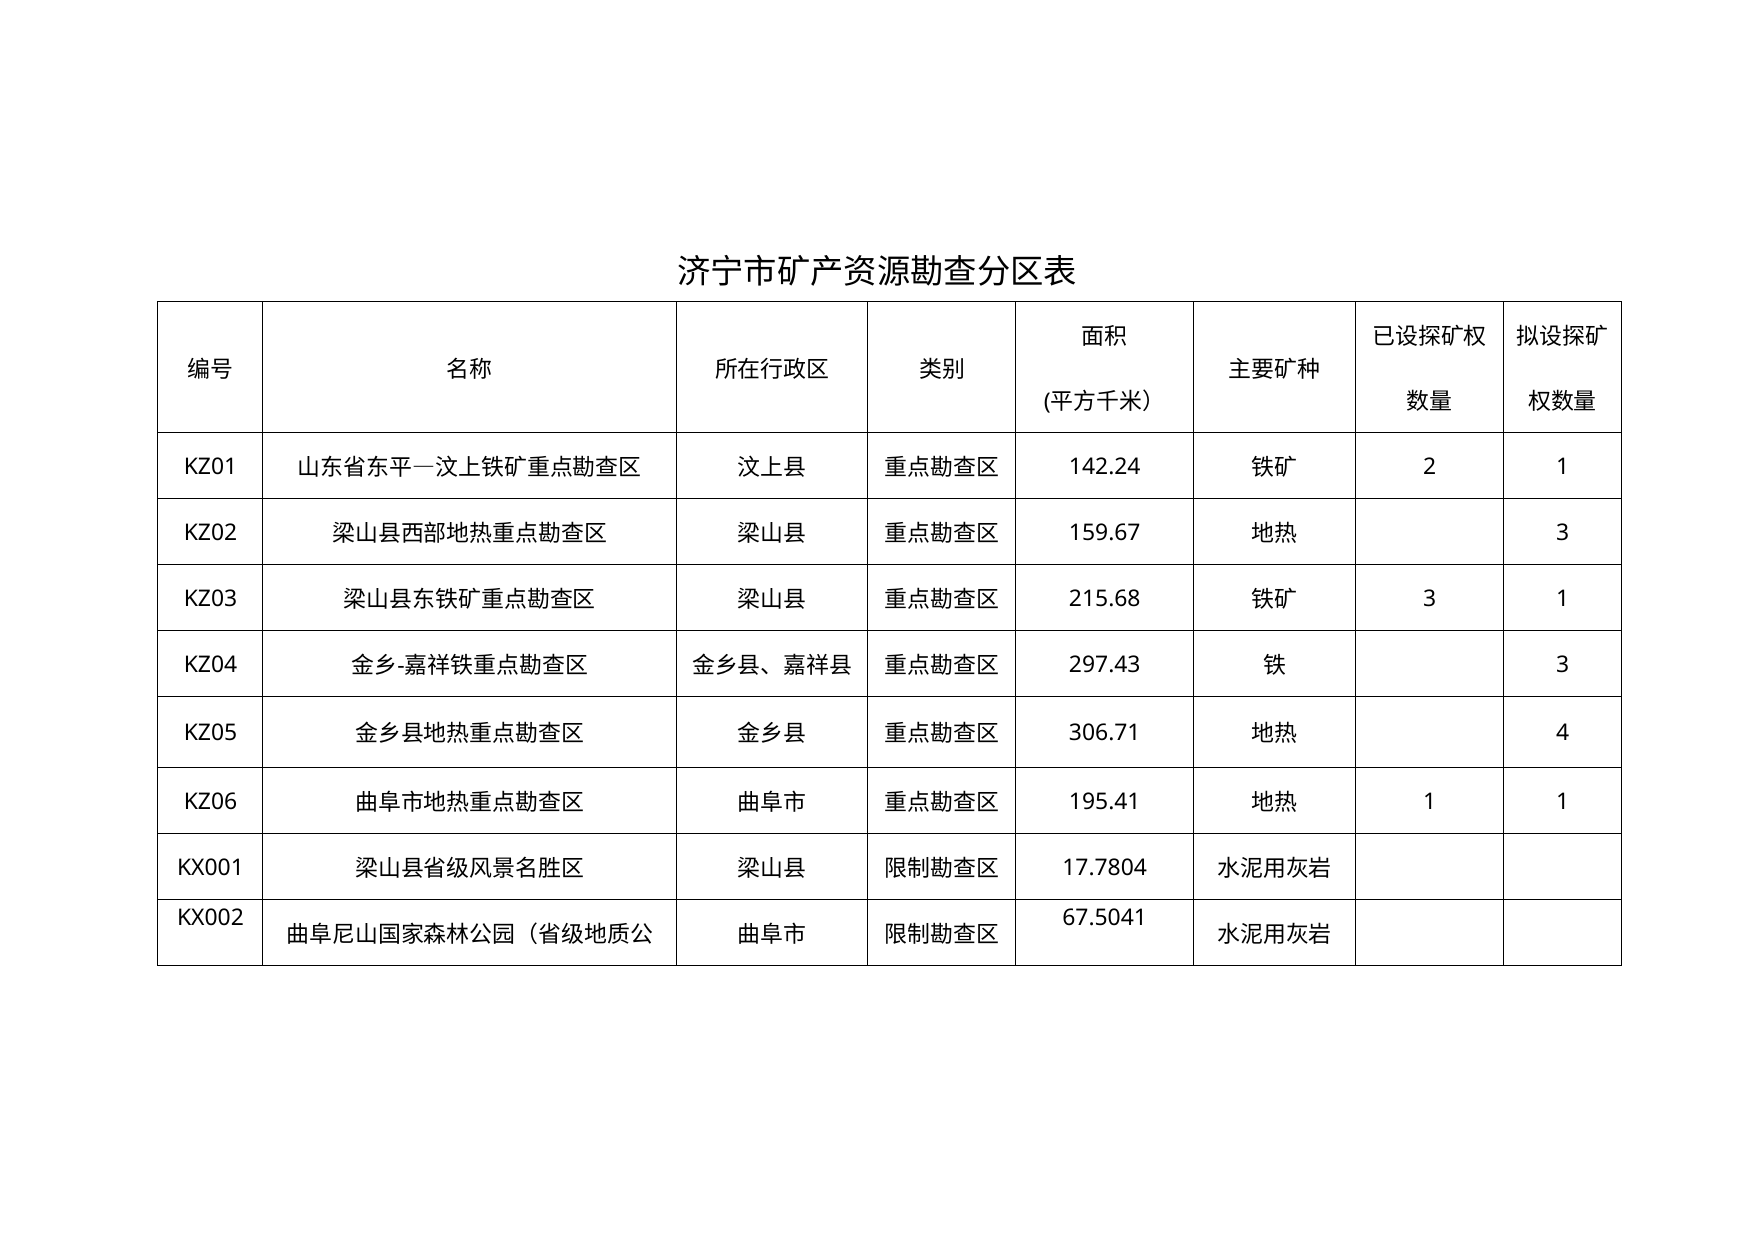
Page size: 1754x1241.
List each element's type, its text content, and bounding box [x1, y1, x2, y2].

table_cell 159.67 [1016, 499, 1193, 564]
table_cell KZ03 [158, 565, 262, 630]
table_cell [1356, 834, 1503, 899]
table_cell KX002 [158, 900, 262, 965]
table_cell 汶上县 [677, 433, 867, 498]
table_cell 重点勘查区 [868, 499, 1015, 564]
table_cell 17.7804 [1016, 834, 1193, 899]
table_header 已设探矿权数量 [1356, 302, 1503, 432]
table_cell 306.71 [1016, 697, 1193, 767]
table_header 拟设探矿权数量 [1504, 302, 1621, 432]
table_cell 地热 [1194, 697, 1355, 767]
table_cell 297.43 [1016, 631, 1193, 696]
table_cell KZ06 [158, 768, 262, 833]
table_cell 重点勘查区 [868, 697, 1015, 767]
table_cell 215.68 [1016, 565, 1193, 630]
table_cell 梁山县西部地热重点勘查区 [263, 499, 676, 564]
table_cell KX001 [158, 834, 262, 899]
table_header 面积 (平方千米） [1016, 302, 1193, 432]
table_cell 限制勘查区 [868, 900, 1015, 965]
table_cell 铁矿 [1194, 565, 1355, 630]
table_cell 梁山县 [677, 834, 867, 899]
table_cell 水泥用灰岩 [1194, 834, 1355, 899]
table_cell [1504, 834, 1621, 899]
table_cell 1 [1504, 433, 1621, 498]
table_cell 3 [1356, 565, 1503, 630]
table_cell 4 [1504, 697, 1621, 767]
table_cell 金乡县地热重点勘查区 [263, 697, 676, 767]
table_cell 金乡县、嘉祥县 [677, 631, 867, 696]
table_cell KZ01 [158, 433, 262, 498]
table_cell [1504, 900, 1621, 965]
table_header 名称 [263, 302, 676, 432]
table_cell KZ04 [158, 631, 262, 696]
table_cell 曲阜市地热重点勘查区 [263, 768, 676, 833]
table_cell 曲阜市 [677, 900, 867, 965]
table_header 类别 [868, 302, 1015, 432]
table_cell 3 [1504, 499, 1621, 564]
table_cell KZ02 [158, 499, 262, 564]
table_cell 山东省东平—汶上铁矿重点勘查区 [263, 433, 676, 498]
table_cell 铁 [1194, 631, 1355, 696]
table_header 主要矿种 [1194, 302, 1355, 432]
table_cell 梁山县省级风景名胜区 [263, 834, 676, 899]
table_cell [1356, 499, 1503, 564]
table_cell 2 [1356, 433, 1503, 498]
table_cell 1 [1504, 768, 1621, 833]
table_cell 1 [1504, 565, 1621, 630]
table_header 所在行政区 [677, 302, 867, 432]
table_cell 1 [1356, 768, 1503, 833]
text 济宁市矿产资源勘查分区表 [159, 236, 1594, 301]
table_cell 金乡-嘉祥铁重点勘查区 [263, 631, 676, 696]
table_cell 重点勘查区 [868, 433, 1015, 498]
table_cell 金乡县 [677, 697, 867, 767]
table_cell 梁山县东铁矿重点勘查区 [263, 565, 676, 630]
table_cell [1356, 631, 1503, 696]
table_cell 曲阜尼山国家森林公园（省级地质公园） [263, 900, 676, 965]
table_cell KZ05 [158, 697, 262, 767]
table_cell 重点勘查区 [868, 631, 1015, 696]
table_cell 重点勘查区 [868, 768, 1015, 833]
table_cell 195.41 [1016, 768, 1193, 833]
table_cell 3 [1504, 631, 1621, 696]
table_cell 142.24 [1016, 433, 1193, 498]
table_cell 67.5041 [1016, 900, 1193, 965]
table_cell 地热 [1194, 768, 1355, 833]
table_cell 梁山县 [677, 565, 867, 630]
table_cell 限制勘查区 [868, 834, 1015, 899]
table_header 编号 [158, 302, 262, 432]
table_cell 地热 [1194, 499, 1355, 564]
table_cell [1356, 697, 1503, 767]
table_cell 曲阜市 [677, 768, 867, 833]
table_cell [1356, 900, 1503, 965]
table_cell 铁矿 [1194, 433, 1355, 498]
table_cell 重点勘查区 [868, 565, 1015, 630]
table_cell 水泥用灰岩 [1194, 900, 1355, 965]
table_cell 梁山县 [677, 499, 867, 564]
